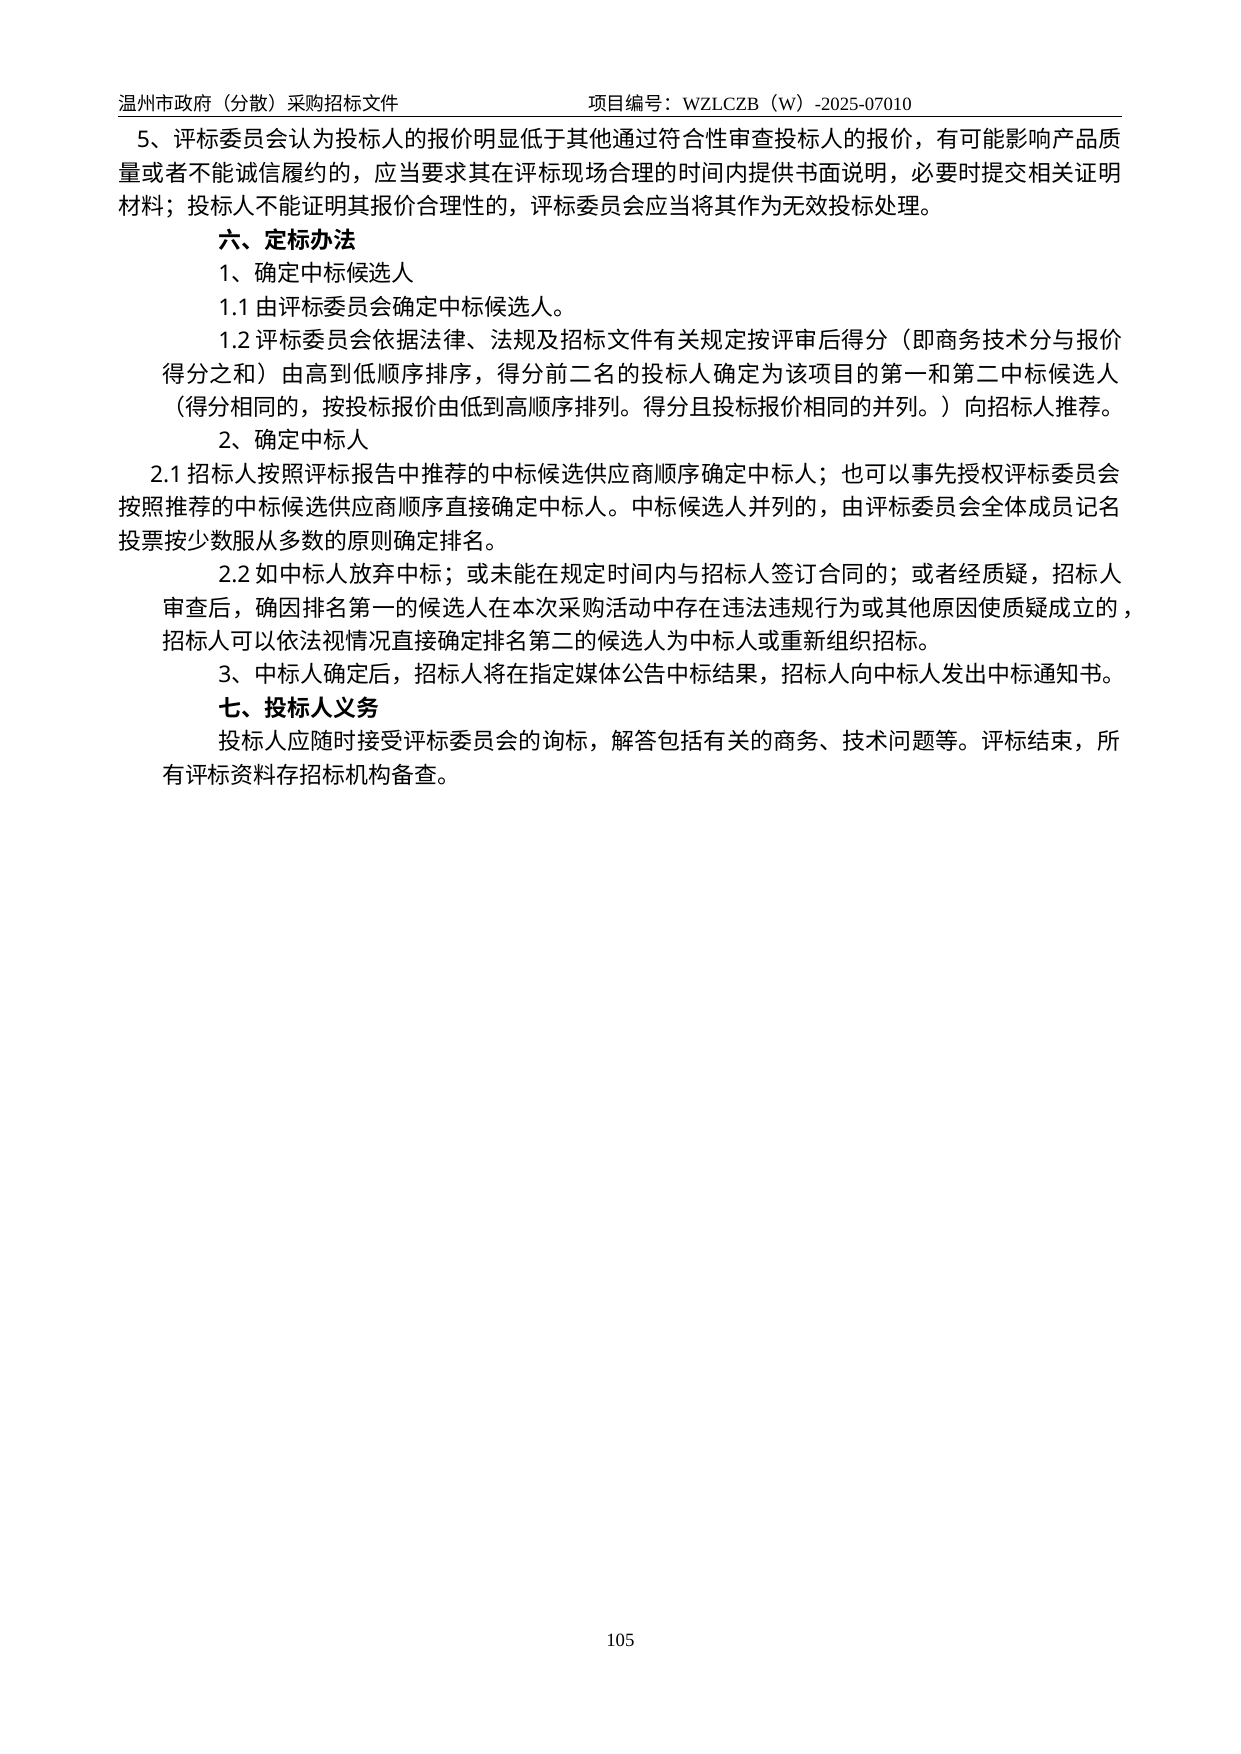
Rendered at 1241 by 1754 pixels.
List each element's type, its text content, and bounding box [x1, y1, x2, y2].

text 七、投标人义务 [162, 690, 1122, 723]
text 2、确定中标人 [162, 422, 1122, 456]
text 六、定标办法 [162, 222, 1122, 255]
text 投标人应随时接受评标委员会的询标，解答包括有关的商务、技术问题等。评标结束，所有评标资料存招标机构备查。 [162, 723, 1122, 790]
text 1.2评标委员会依据法律、法规及招标文件有关规定按评审后得分（即商务技术分与报价得分之和）由高到低顺序排序，得分前二名的投标人确定为该项目的第一和第二中标候选人（得分相同的，按投标报价由低到高顺序排列。得分且投标报价相同的并列。）向招标人推荐。 [162, 322, 1122, 422]
text 2.2如中标人放弃中标；或未能在规定时间内与招标人签订合同的；或者经质疑，招标人审查后，确因排名第一的候选人在本次采购活动中存在违法违规行为或其他原因使质疑成立的，招标人可以依法视情况直接确定排名第二的候选人为中标人或重新组织招标。 [162, 556, 1122, 656]
text 2.1招标人按照评标报告中推荐的中标候选供应商顺序确定中标人；也可以事先授权评标委员会按照推荐的中标候选供应商顺序直接确定中标人。中标候选人并列的，由评标委员会全体成员记名投票按少数服从多数的原则确定排名。 [118, 456, 1122, 556]
text 1、确定中标候选人 [162, 255, 1122, 288]
text 1.1由评标委员会确定中标候选人。 [162, 288, 1122, 322]
text 5、评标委员会认为投标人的报价明显低于其他通过符合性审查投标人的报价，有可能影响产品质量或者不能诚信履约的，应当要求其在评标现场合理的时间内提供书面说明，必要时提交相关证明材料；投标人不能证明其报价合理性的，评标委员会应当将其作为无效投标处理。 [118, 121, 1122, 222]
text 3、中标人确定后，招标人将在指定媒体公告中标结果，招标人向中标人发出中标通知书。 [162, 656, 1122, 690]
